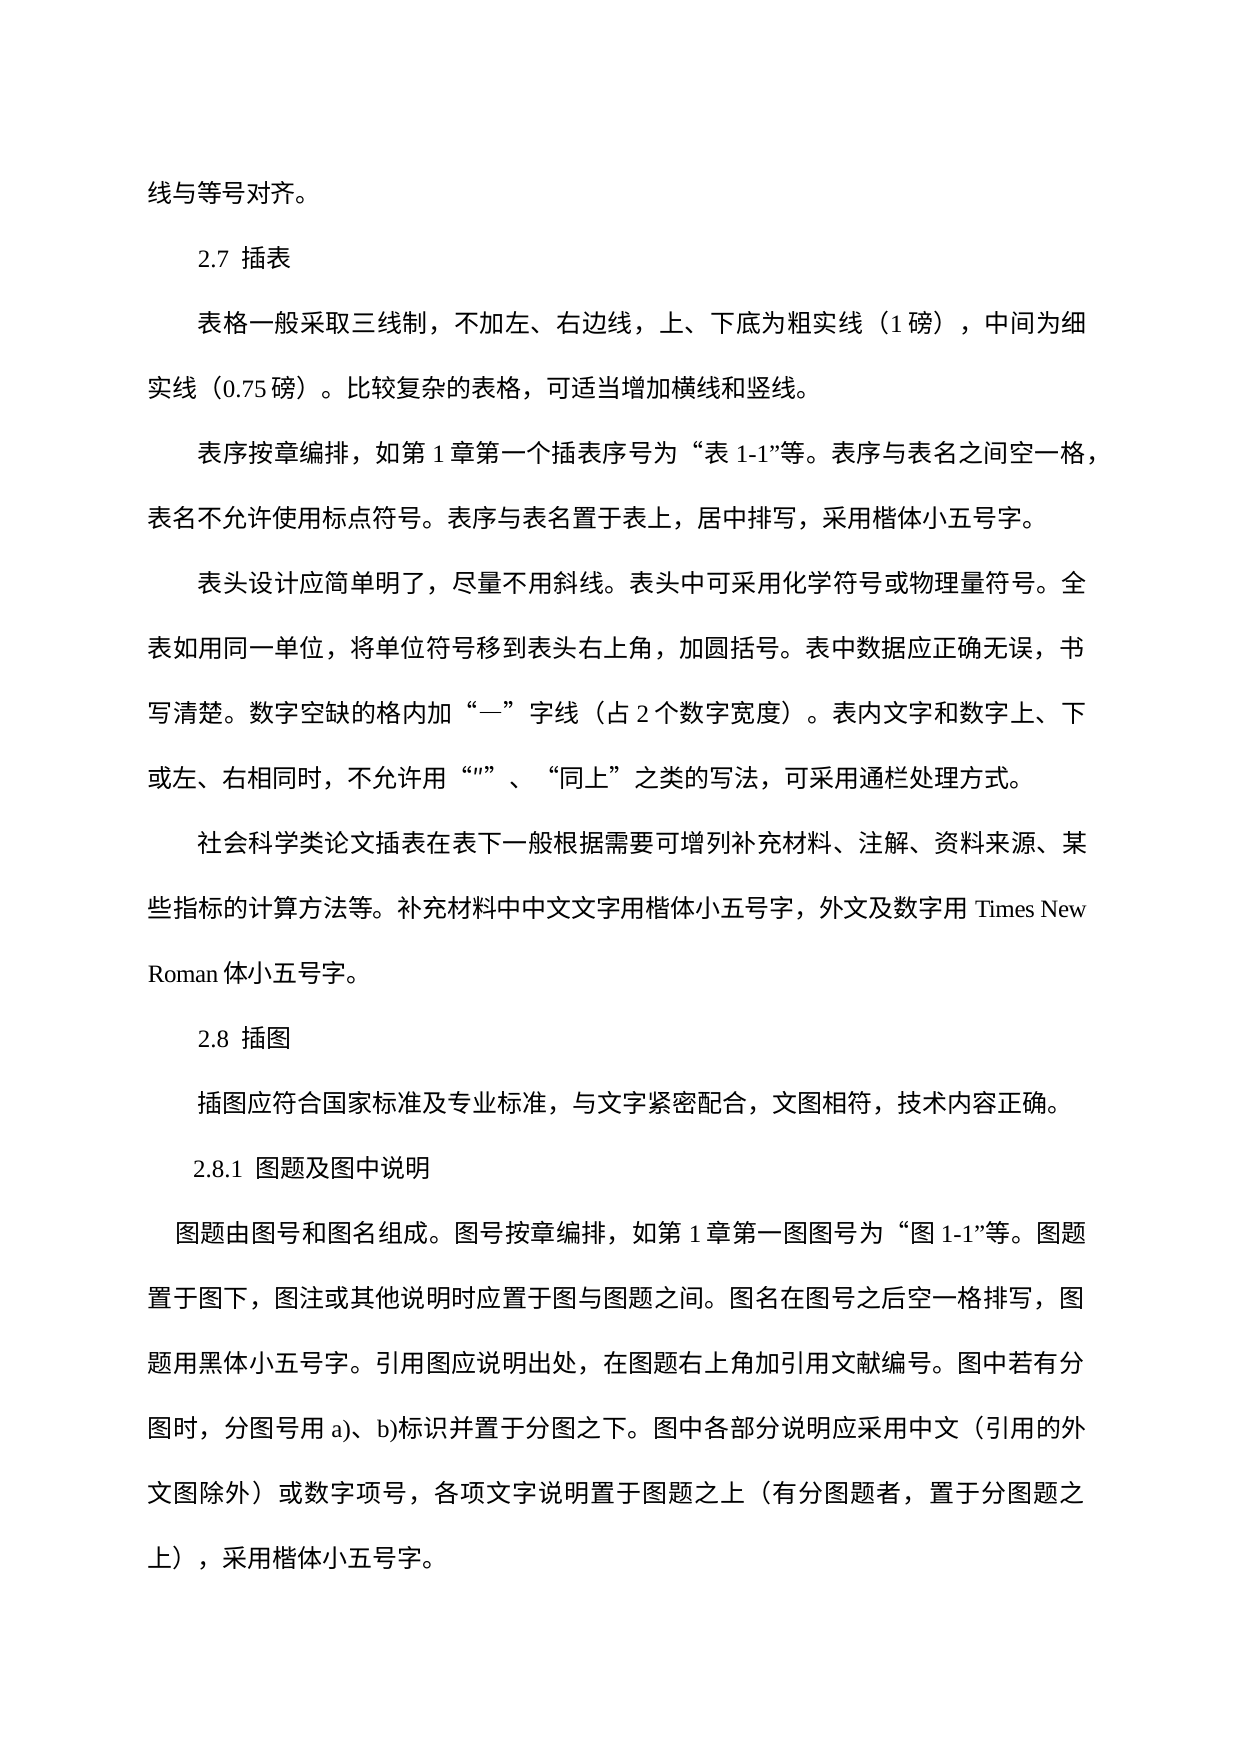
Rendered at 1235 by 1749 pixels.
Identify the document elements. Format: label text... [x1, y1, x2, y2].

text 图题由图号和图名组成。图号按章编排，如第1章第一图图号为“图1-1”等。图题置于图下，图注或其他说明时应置于图与图题之间。图名在图号之后空一格排写，图题用黑体小五号字。引用图应说明出处，在图题右上角加引用文献编号。图中若有分图时，分图号用a)、b)标识并置于分图之下。图中各部分说明应采用中文（引用的外文图除外）或数字项号，各项文字说明置于图题之上（有分图题者，置于分图题之上），采用楷体小五号字。 [148, 1199, 1087, 1589]
text 表序按章编排，如第1章第一个插表序号为“表1-1”等。表序与表名之间空一格，表名不允许使用标点符号。表序与表名置于表上，居中排写，采用楷体小五号字。 [148, 419, 1087, 549]
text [148, 159, 1087, 224]
text 2.8.1 图题及图中说明 [148, 1134, 1087, 1199]
text 插图应符合国家标准及专业标准，与文字紧密配合，文图相符，技术内容正确。 [148, 1069, 1087, 1134]
text 表格一般采取三线制，不加左、右边线，上、下底为粗实线（1磅），中间为细实线（0.75磅）。比较复杂的表格，可适当增加横线和竖线。 [148, 289, 1087, 419]
text 社会科学类论文插表在表下一般根据需要可增列补充材料、注解、资料来源、某些指标的计算方法等。补充材料中中文文字用楷体小五号字，外文及数字用Times New Roman体小五号字。 [148, 809, 1087, 1004]
text 2.7 插表 [148, 224, 1087, 289]
text 2.8 插图 [148, 1004, 1087, 1069]
text 表头设计应简单明了，尽量不用斜线。表头中可采用化学符号或物理量符号。全表如用同一单位，将单位符号移到表头右上角，加圆括号。表中数据应正确无误，书写清楚。数字空缺的格内加“—”字线（占2个数字宽度）。表内文字和数字上、下或左、右相同时，不允许用“″”、“同上”之类的写法，可采用通栏处理方式。 [148, 549, 1087, 809]
